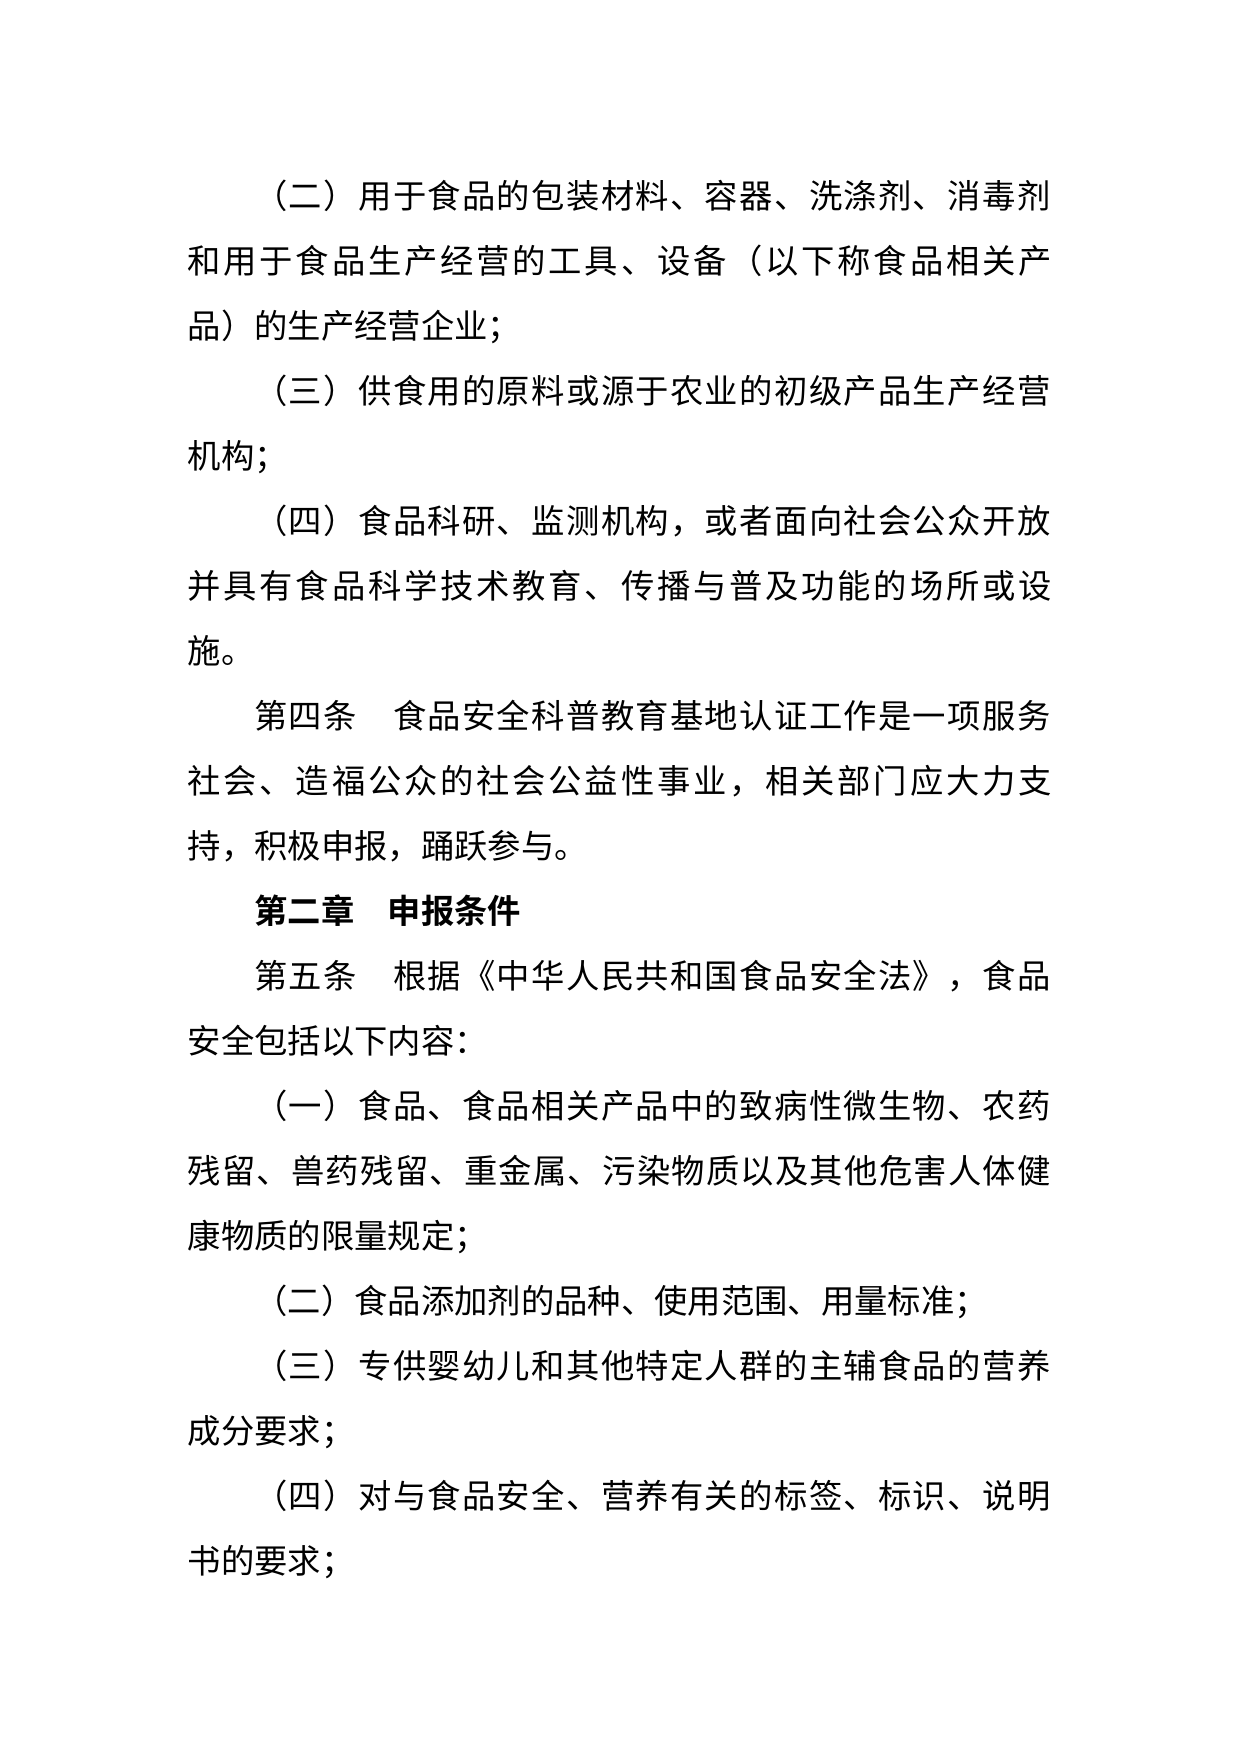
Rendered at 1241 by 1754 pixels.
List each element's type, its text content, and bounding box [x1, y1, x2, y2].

text （三）供食用的原料或源于农业的初级产品生产经营机构； [187, 357, 1053, 487]
text 第五条 根据《中华人民共和国食品安全法》，食品安全包括以下内容： [187, 942, 1053, 1072]
text （二）食品添加剂的品种、使用范围、用量标准； [187, 1267, 1053, 1332]
text （三）专供婴幼儿和其他特定人群的主辅食品的营养成分要求； [187, 1332, 1053, 1462]
text （二）用于食品的包装材料、容器、洗涤剂、消毒剂和用于食品生产经营的工具、设备（以下称食品相关产品）的生产经营企业； [187, 162, 1053, 357]
text 第四条 食品安全科普教育基地认证工作是一项服务社会、造福公众的社会公益性事业，相关部门应大力支持，积极申报，踊跃参与。 [187, 682, 1053, 877]
text （四）食品科研、监测机构，或者面向社会公众开放并具有食品科学技术教育、传播与普及功能的场所或设施。 [187, 487, 1053, 682]
text 第二章 申报条件 [187, 877, 1053, 942]
text （四）对与食品安全、营养有关的标签、标识、说明书的要求； [187, 1462, 1053, 1592]
text （一）食品、食品相关产品中的致病性微生物、农药残留、兽药残留、重金属、污染物质以及其他危害人体健康物质的限量规定； [187, 1072, 1053, 1267]
